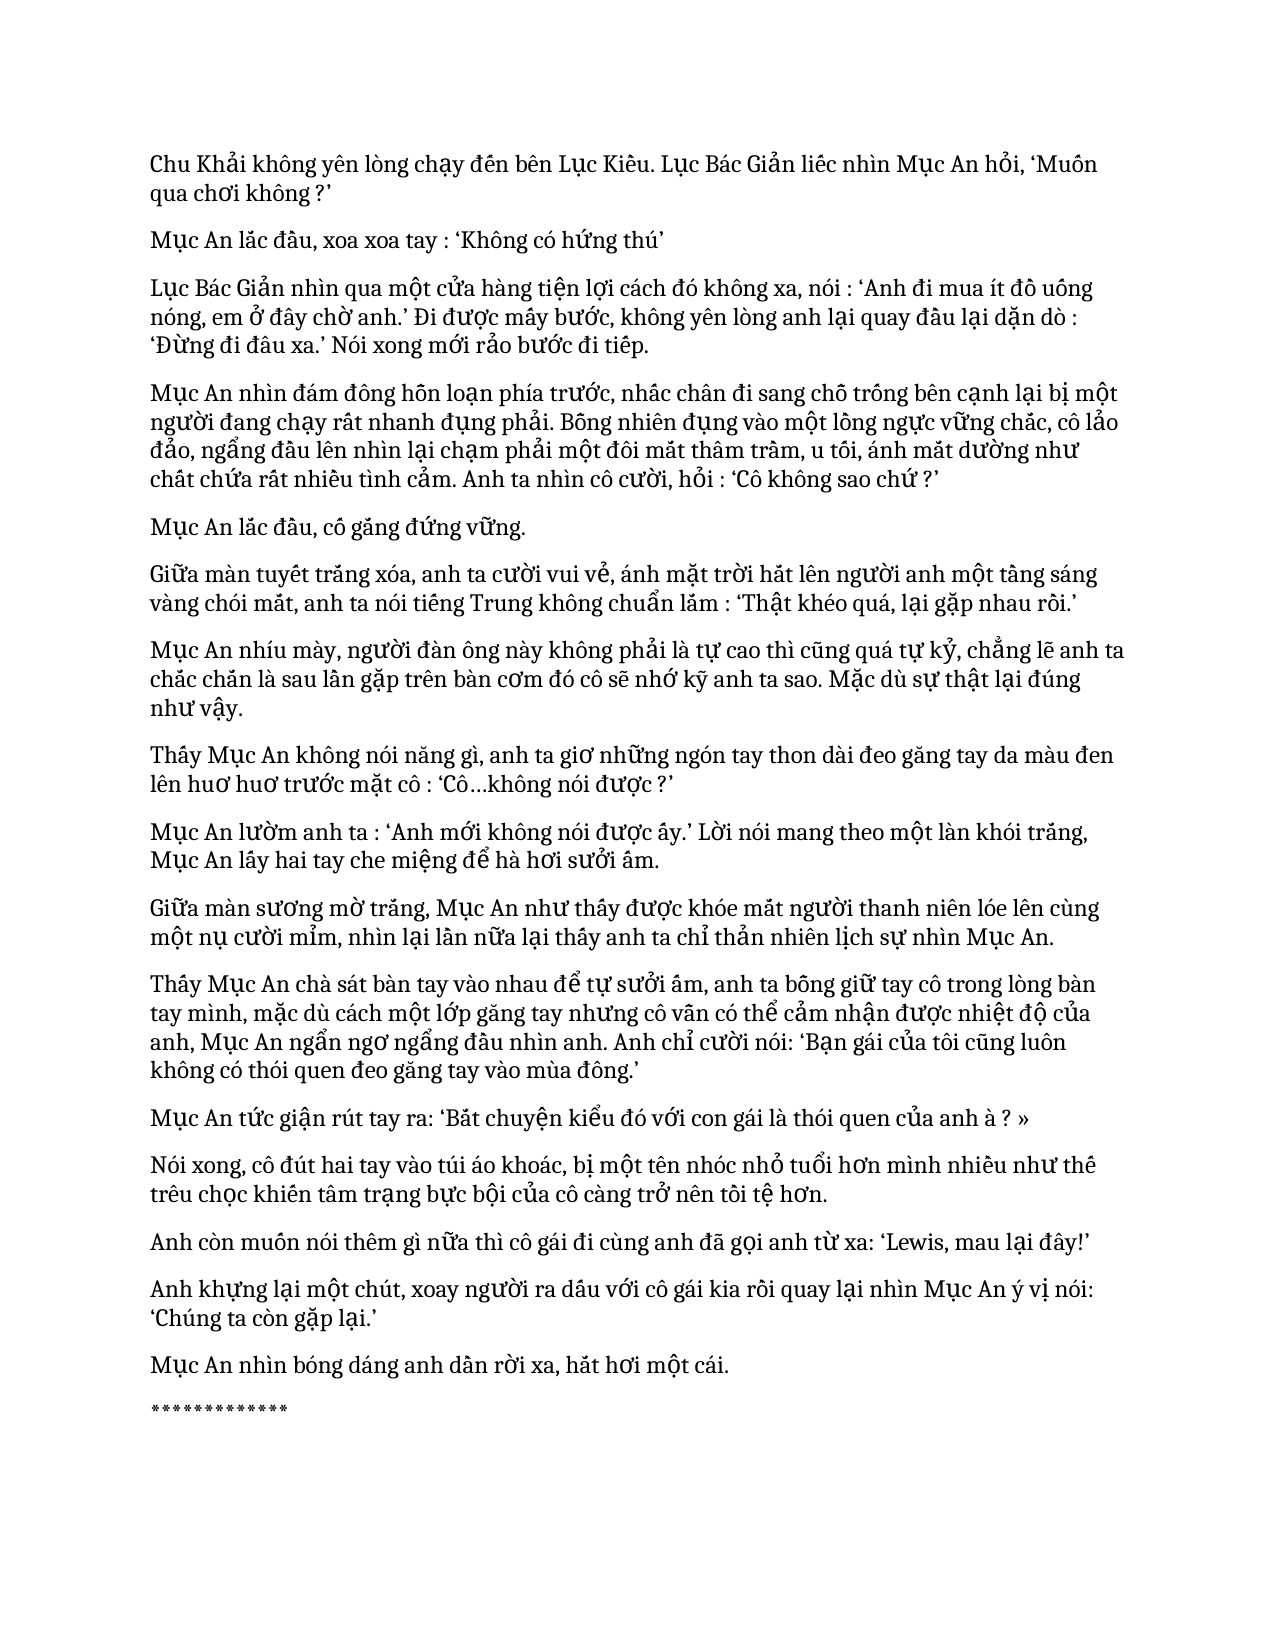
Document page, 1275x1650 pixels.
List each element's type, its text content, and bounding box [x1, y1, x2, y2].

text Anh còn muốn nói thêm gì nữa thì cô gái đi cùng anh đã gọi anh từ xa: ‘Lewis, mau lại đây!’ [150, 1227, 1125, 1256]
text Giữa màn sương mờ trắng, Mục An như thấy được khóe mắt người thanh niên lóe lên cùng một nụ cười mỉm, nhìn lại lần nữa lại thấy anh ta chỉ thản nhiên lịch sự nhìn Mục An. [150, 894, 1125, 951]
text Mục An lắc đầu, cố gắng đứng vững. [150, 512, 1125, 541]
text Chu Khải không yên lòng chạy đến bên Lục Kiều. Lục Bác Giản liếc nhìn Mục An hỏi, ‘Muốn qua chơi không ?’ [150, 150, 1125, 207]
text Thấy Mục An chà sát bàn tay vào nhau để tự sưởi ấm, anh ta bỗng giữ tay cô trong lòng bàn tay mình, mặc dù cách một lớp găng tay nhưng cô vẫn có thể cảm nhận được nhiệt độ của anh, Mục An ngẩn ngơ ngẩng đầu nhìn anh. Anh chỉ cười nói: ‘Bạn gái của tôi cũng luôn không có thói quen đeo găng tay vào mùa đông.’ [150, 970, 1125, 1085]
text Mục An nhìn đám đông hỗn loạn phía trước, nhấc chân đi sang chỗ trống bên cạnh lại bị một người đang chạy rất nhanh đụng phải. Bỗng nhiên đụng vào một lồng ngực vững chắc, cô lảo đảo, ngẩng đầu lên nhìn lại chạm phải một đôi mắt thâm trầm, u tối, ánh mắt dường như chất chứa rất nhiều tình cảm. Anh ta nhìn cô cười, hỏi : ‘Cô không sao chứ ?’ [150, 379, 1125, 494]
text Lục Bác Giản nhìn qua một cửa hàng tiện lợi cách đó không xa, nói : ‘Anh đi mua ít đồ uống nóng, em ở đây chờ anh.’ Đi được mấy bước, không yên lòng anh lại quay đầu lại dặn dò : ‘Đừng đi đâu xa.’ Nói xong mới rảo bước đi tiếp. [150, 274, 1125, 360]
text Mục An lắc đầu, xoa xoa tay : ‘Không có hứng thú’ [150, 226, 1125, 255]
text Mục An nhìn bóng dáng anh dần rời xa, hắt hơi một cái. [150, 1351, 1125, 1380]
text Mục An tức giận rút tay ra: ‘Bắt chuyện kiểu đó với con gái là thói quen của anh à ? » [150, 1104, 1125, 1132]
text Giữa màn tuyết trắng xóa, anh ta cười vui vẻ, ánh mặt trời hắt lên người anh một tầng sáng vàng chói mắt, anh ta nói tiếng Trung không chuẩn lắm : ‘Thật khéo quá, lại gặp nhau rồi.’ [150, 560, 1125, 617]
text Anh khựng lại một chút, xoay người ra dấu với cô gái kia rồi quay lại nhìn Mục An ý vị nói: ‘Chúng ta còn gặp lại.’ [150, 1275, 1125, 1332]
text Nói xong, cô đút hai tay vào túi áo khoác, bị một tên nhóc nhỏ tuổi hơn mình nhiều như thế trêu chọc khiến tâm trạng bực bội của cô càng trở nên tồi tệ hơn. [150, 1151, 1125, 1209]
text ************* [150, 1399, 1125, 1427]
text Mục An lườm anh ta : ‘Anh mới không nói được ấy.’ Lời nói mang theo một làn khói trắng, Mục An lấy hai tay che miệng để hà hơi sưởi ấm. [150, 817, 1125, 875]
text Thấy Mục An không nói năng gì, anh ta giơ những ngón tay thon dài đeo găng tay da màu đen lên huơ huơ trước mặt cô : ‘Cô…không nói được ?’ [150, 741, 1125, 799]
text Mục An nhíu mày, người đàn ông này không phải là tự cao thì cũng quá tự kỷ, chẳng lẽ anh ta chắc chắn là sau lần gặp trên bàn cơm đó cô sẽ nhớ kỹ anh ta sao. Mặc dù sự thật lại đúng như vậy. [150, 636, 1125, 722]
